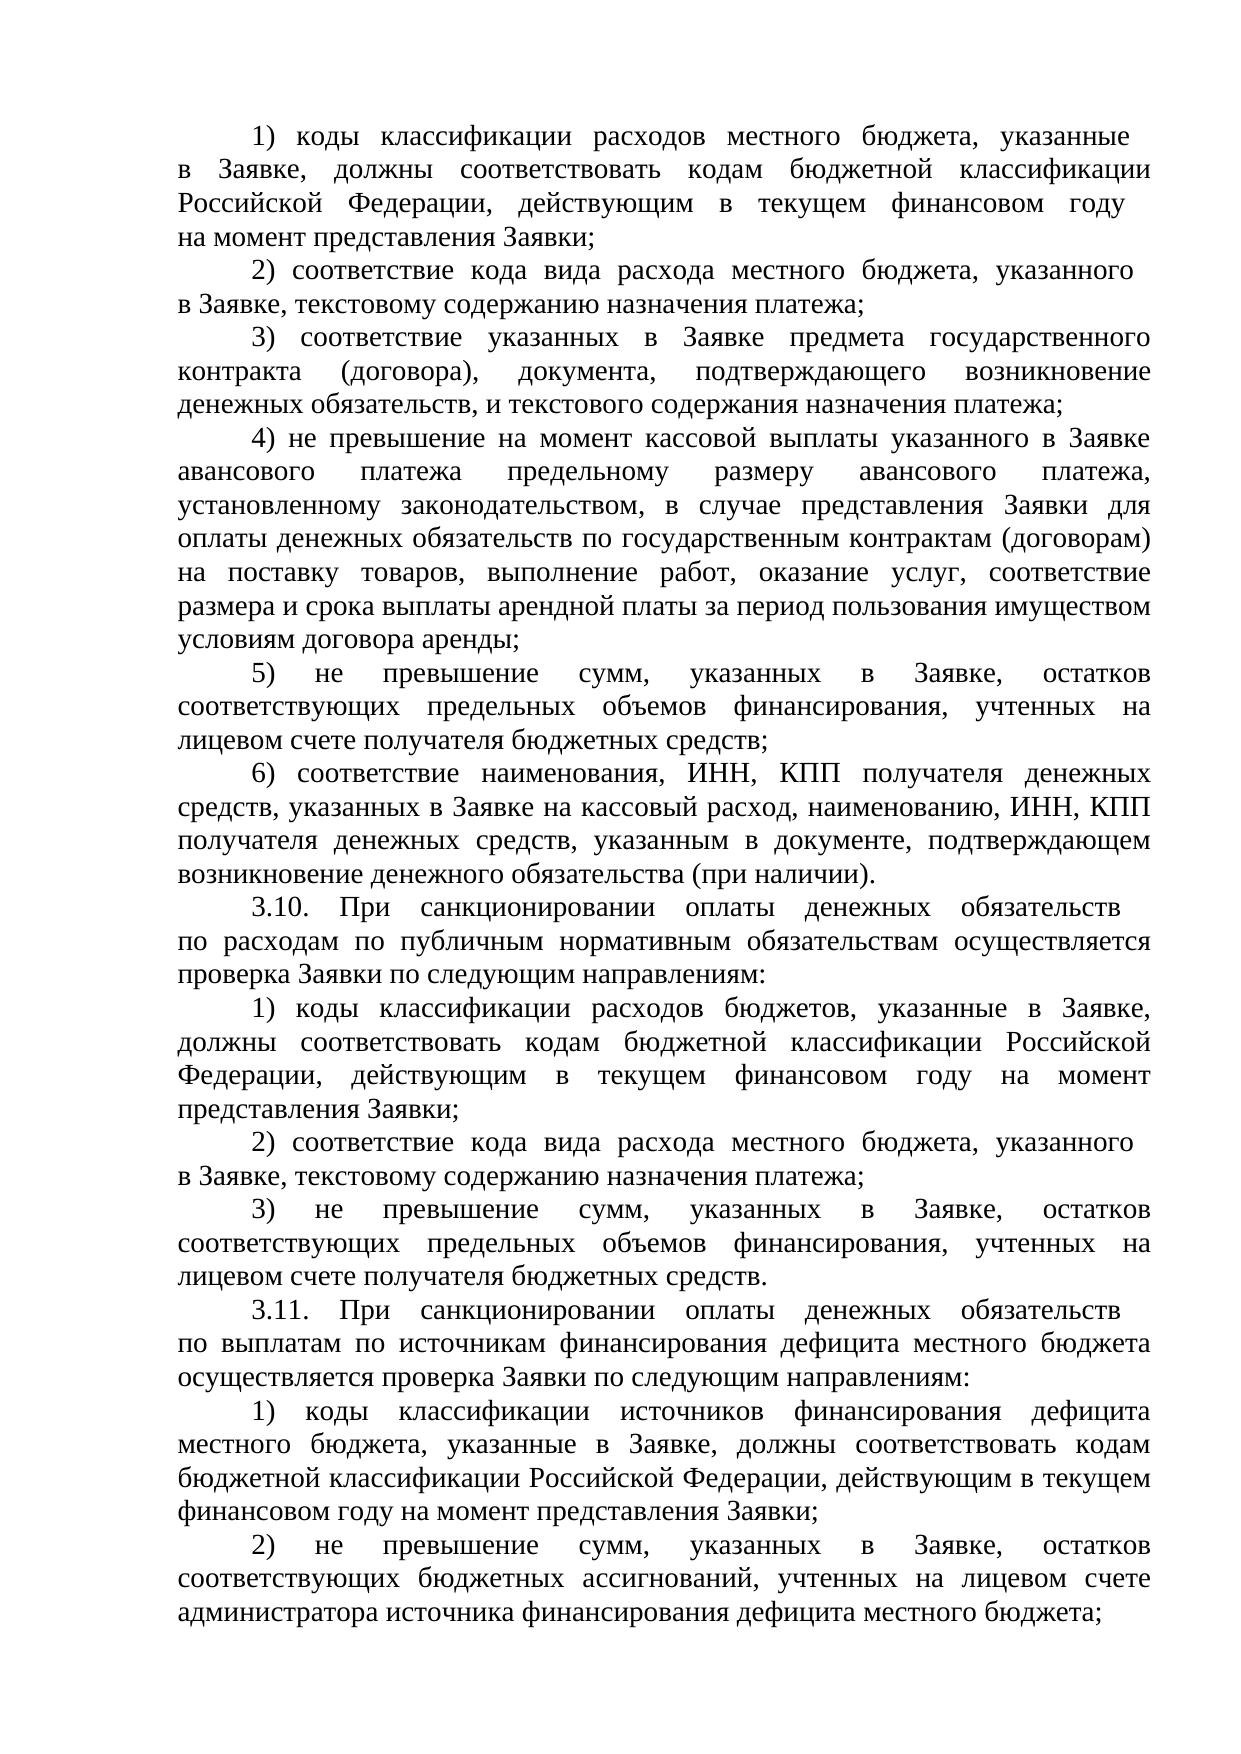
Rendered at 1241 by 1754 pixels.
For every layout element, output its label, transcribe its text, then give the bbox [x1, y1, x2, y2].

text 3.11. При санкционировании оплаты денежных обязательств по выплатам по источникам финансирования дефицита местного бюджета осуществляется проверка Заявки по следующим направлениям: [177, 1292, 1152, 1393]
text 2) не превышение сумм, указанных в Заявке, остатков соответствующих бюджетных ассигнований, учтенных на лицевом счете администратора источника финансирования дефицита местного бюджета; [177, 1527, 1152, 1627]
text 6) соответствие наименования, ИНН, КПП получателя денежных средств, указанных в Заявке на кассовый расход, наименованию, ИНН, КПП получателя денежных средств, указанным в документе, подтверждающем возникновение денежного обязательства (при наличии). [177, 755, 1152, 889]
text 1) коды классификации расходов местного бюджета, указанные в Заявке, должны соответствовать кодам бюджетной классификации Российской Федерации, действующим в текущем финансовом году на момент представления Заявки; [177, 118, 1152, 252]
text 3.10. При санкционировании оплаты денежных обязательств по расходам по публичным нормативным обязательствам осуществляется проверка Заявки по следующим направлениям: [177, 889, 1152, 990]
text 4) не превышение на момент кассовой выплаты указанного в Заявке авансового платежа предельному размеру авансового платежа, установленному законодательством, в случае представления Заявки для оплаты денежных обязательств по государственным контрактам (договорам) на поставку товаров, выполнение работ, оказание услуг, соответствие размера и срока выплаты арендной платы за период пользования имуществом условиям договора аренды; [177, 420, 1152, 655]
text 3) не превышение сумм, указанных в Заявке, остатков соответствующих предельных объемов финансирования, учтенных на лицевом счете получателя бюджетных средств. [177, 1191, 1152, 1292]
text 1) коды классификации расходов бюджетов, указанные в Заявке, должны соответствовать кодам бюджетной классификации Российской Федерации, действующим в текущем финансовом году на момент представления Заявки; [177, 990, 1152, 1124]
text 2) соответствие кода вида расхода местного бюджета, указанного в Заявке, текстовому содержанию назначения платежа; [177, 252, 1152, 319]
text 2) соответствие кода вида расхода местного бюджета, указанного в Заявке, текстовому содержанию назначения платежа; [177, 1124, 1152, 1191]
text 5) не превышение сумм, указанных в Заявке, остатков соответствующих предельных объемов финансирования, учтенных на лицевом счете получателя бюджетных средств; [177, 655, 1152, 755]
text 1) коды классификации источников финансирования дефицита местного бюджета, указанные в Заявке, должны соответствовать кодам бюджетной классификации Российской Федерации, действующим в текущем финансовом году на момент представления Заявки; [177, 1393, 1152, 1527]
text 3) соответствие указанных в Заявке предмета государственного контракта (договора), документа, подтверждающего возникновение денежных обязательств, и текстового содержания назначения платежа; [177, 319, 1152, 420]
